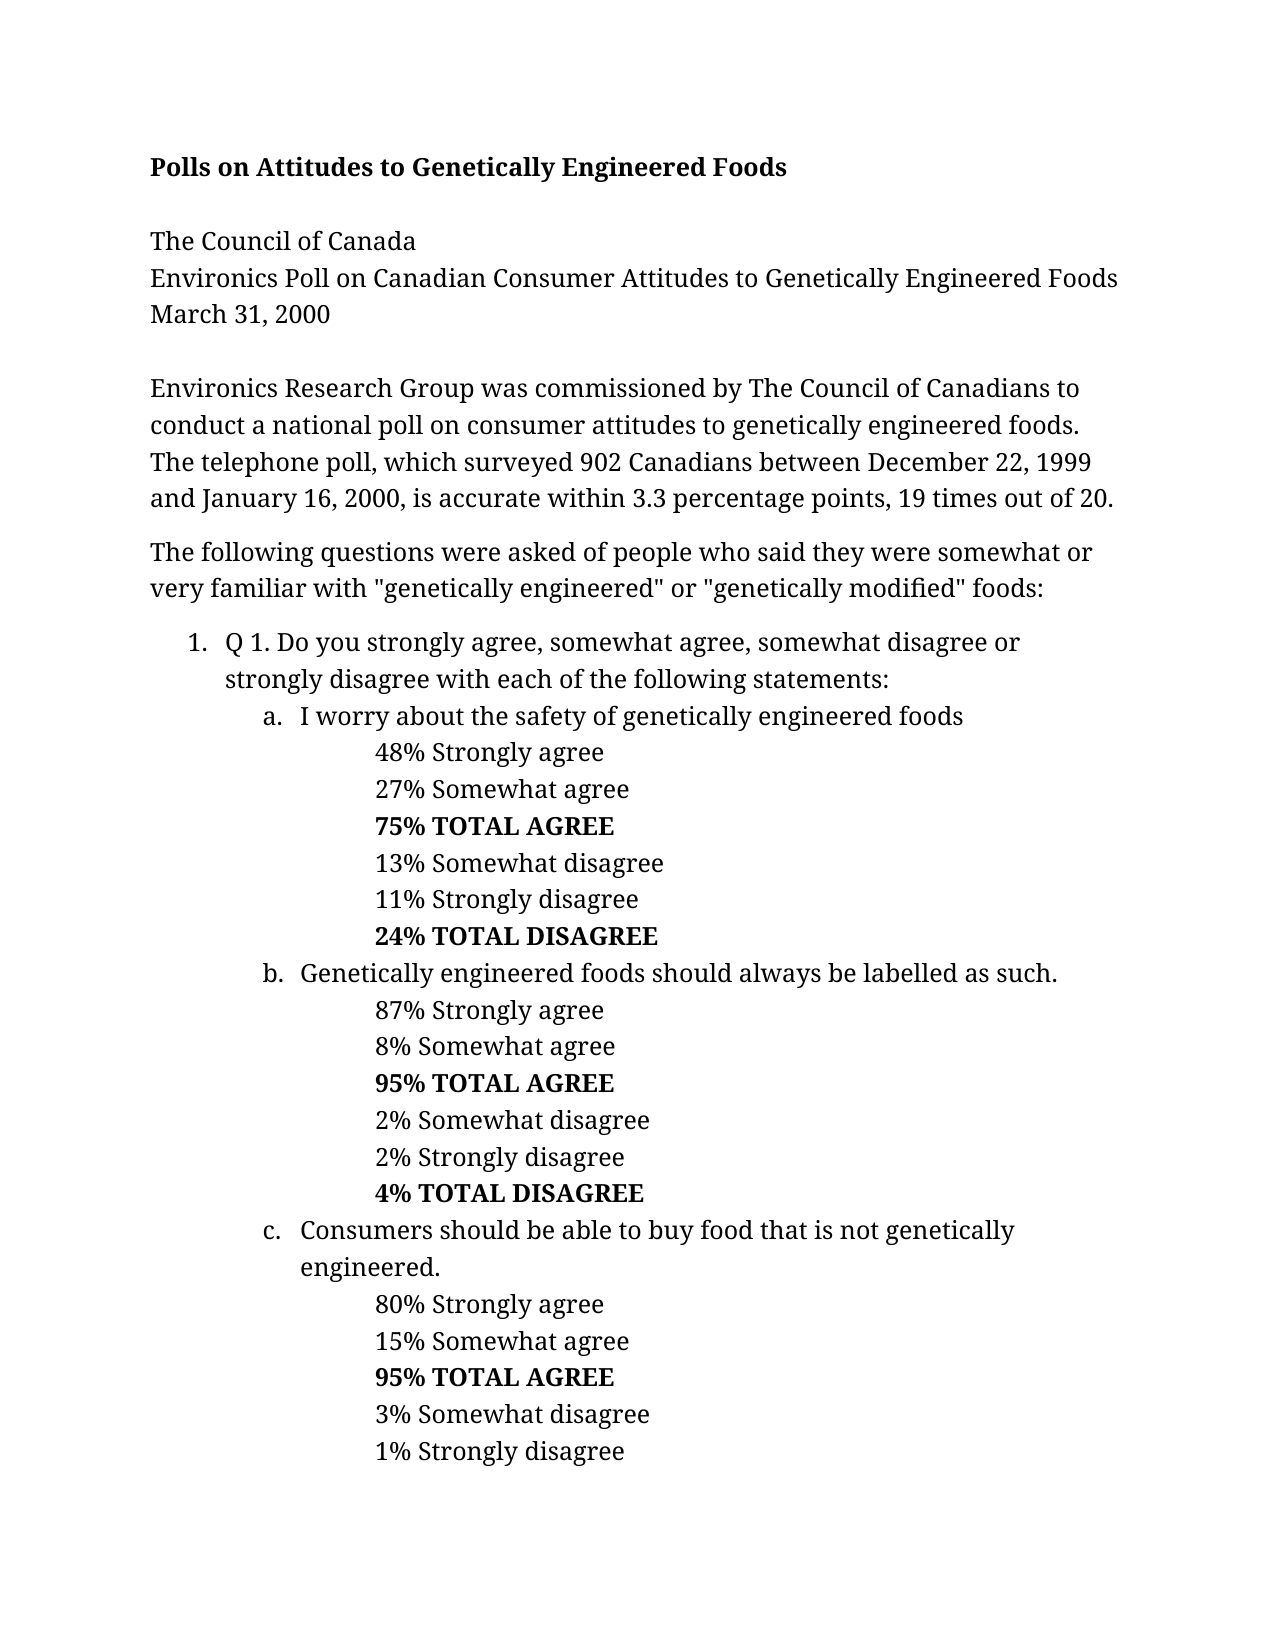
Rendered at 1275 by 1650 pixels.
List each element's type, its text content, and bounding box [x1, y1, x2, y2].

text Polls on Attitudes to Genetically Engineered Foods [150, 150, 1125, 184]
list 3% Somewhat disagree [375, 1397, 1125, 1431]
list 80% Strongly agree [375, 1286, 1125, 1321]
list 13% Somewhat disagree [375, 845, 1125, 879]
list 95% TOTAL AGREE [375, 1066, 1125, 1100]
text The following questions were asked of people who said they were somewhat or very familiar with "genetically engineered" or "genetically modified" foods: [150, 534, 1125, 605]
list 1% Strongly disagree [375, 1433, 1125, 1468]
list 27% Somewhat agree [375, 772, 1125, 806]
list 87% Strongly agree [375, 992, 1125, 1026]
list Q 1. Do you strongly agree, somewhat agree, somewhat disagree or strongly disagree with each of the following statements: [187, 624, 1125, 695]
list 48% Strongly agree [375, 735, 1125, 769]
list 8% Somewhat agree [375, 1029, 1125, 1063]
list 15% Somewhat agree [375, 1323, 1125, 1357]
list 2% Strongly disagree [375, 1139, 1125, 1173]
list 2% Somewhat disagree [375, 1103, 1125, 1137]
list 24% TOTAL DISAGREE [375, 919, 1125, 953]
list 95% TOTAL AGREE [375, 1360, 1125, 1394]
list 4% TOTAL DISAGREE [375, 1176, 1125, 1210]
list 11% Strongly disagree [375, 882, 1125, 916]
list Consumers should be able to buy food that is not genetically engineered. [262, 1213, 1125, 1284]
text Environics Research Group was commissioned by The Council of Canadians to conduct a national poll on consumer attitudes to genetically engineered foods. The telephone poll, which surveyed 902 Canadians between December 22, 1999 and January 16, 2000, is accurate within 3.3 percentage points, 19 times out of 20. [150, 371, 1125, 515]
text Environics Poll on Canadian Consumer Attitudes to Genetically Engineered Foods [150, 260, 1125, 294]
list I worry about the safety of genetically engineered foods [262, 698, 1125, 732]
list Genetically engineered foods should always be labelled as such. [262, 956, 1125, 989]
list 75% TOTAL AGREE [375, 808, 1125, 842]
text March 31, 2000 [150, 297, 1125, 331]
text The Council of Canada [150, 223, 1125, 258]
